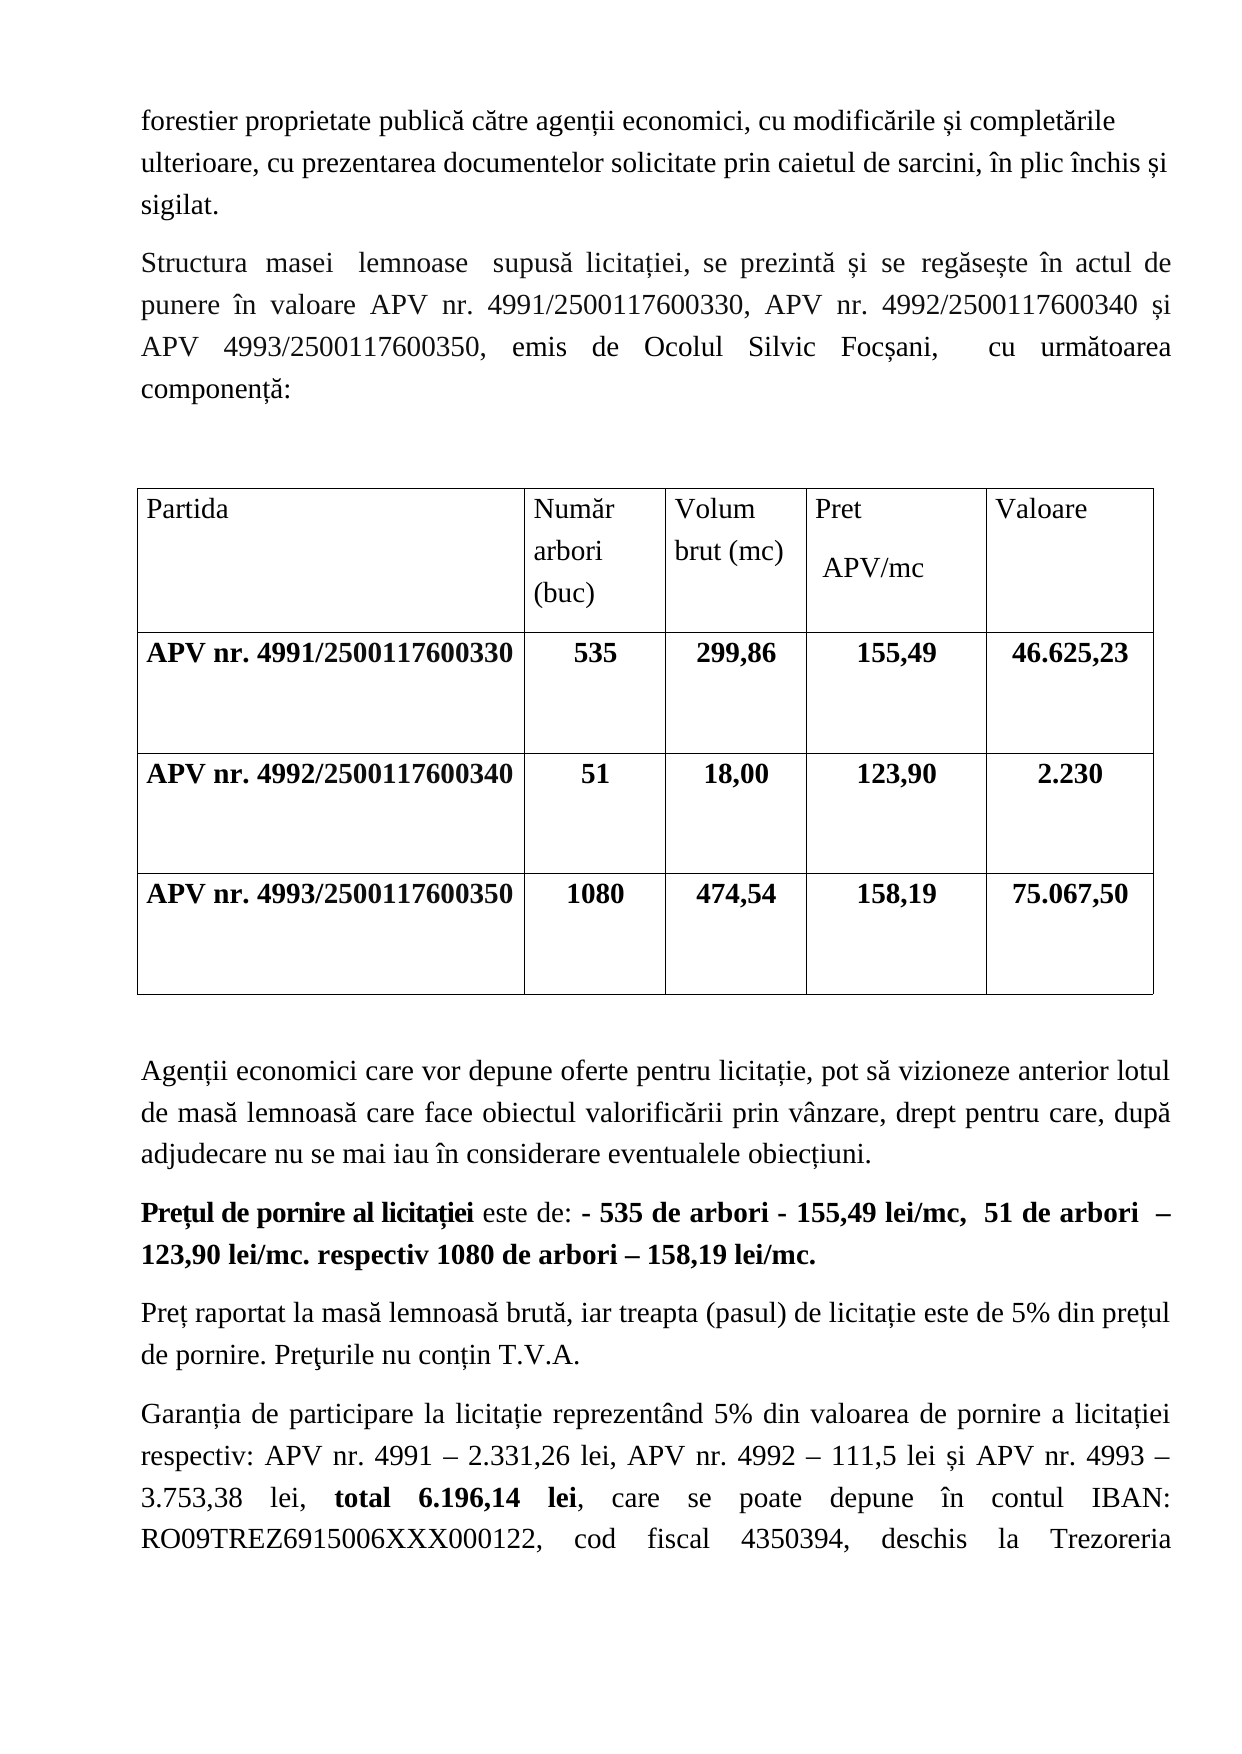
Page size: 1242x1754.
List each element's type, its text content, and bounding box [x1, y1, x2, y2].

table_header Valoare [987, 489, 1153, 632]
table_cell 299,86 [666, 633, 806, 752]
table_cell APV nr. 4992/2500117600340 [138, 754, 524, 873]
table_cell 18,00 [666, 754, 806, 873]
table_cell 46.625,23 [987, 633, 1153, 752]
table_cell 51 [525, 754, 665, 873]
table_cell APV nr. 4993/2500117600350 [138, 874, 524, 994]
table_cell 155,49 [807, 633, 986, 752]
table_header Partida [138, 489, 524, 632]
text Prețul de pornire al licitației este de: - 535 de arbori - 155,49 lei/mc, 51 de arbori – 123,90 lei/mc. respectiv 1080 de arbori – 158,19 lei/mc. [141, 1195, 1172, 1271]
table_cell 1080 [525, 874, 665, 994]
table_header Pret APV/mc [807, 489, 986, 632]
table_cell 474,54 [666, 874, 806, 994]
text Agenții economici care vor depune oferte pentru licitație, pot să vizioneze anterior lotul de masă lemnoasă care face obiectul valorificării prin vânzare, drept pentru care, după adjudecare nu se mai iau în considerare eventualele obiecțiuni. [141, 1053, 1172, 1170]
table_cell 75.067,50 [987, 874, 1153, 994]
table_header Volum brut (mc) [666, 489, 806, 632]
table_header Număr arbori (buc) [525, 489, 665, 632]
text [141, 103, 1172, 220]
table_cell 158,19 [807, 874, 986, 994]
table_cell 535 [525, 633, 665, 752]
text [141, 1396, 1172, 1555]
text Preț raportat la masă lemnoasă brută, iar treapta (pasul) de licitație este de 5% din prețul de pornire. Preţurile nu conțin T.V.A. [141, 1296, 1172, 1371]
text Structura masei lemnoase supusă licitației, se prezintă și se regăsește în actul de punere în valoare APV nr. 4991/2500117600330, APV nr. 4992/2500117600340 și APV 4993/2500117600350, emis de Ocolul Silvic Focșani, cu următoarea componență: [141, 245, 1172, 404]
table_cell APV nr. 4991/2500117600330 [138, 633, 524, 752]
table_cell 123,90 [807, 754, 986, 873]
table_cell 2.230 [987, 754, 1153, 873]
